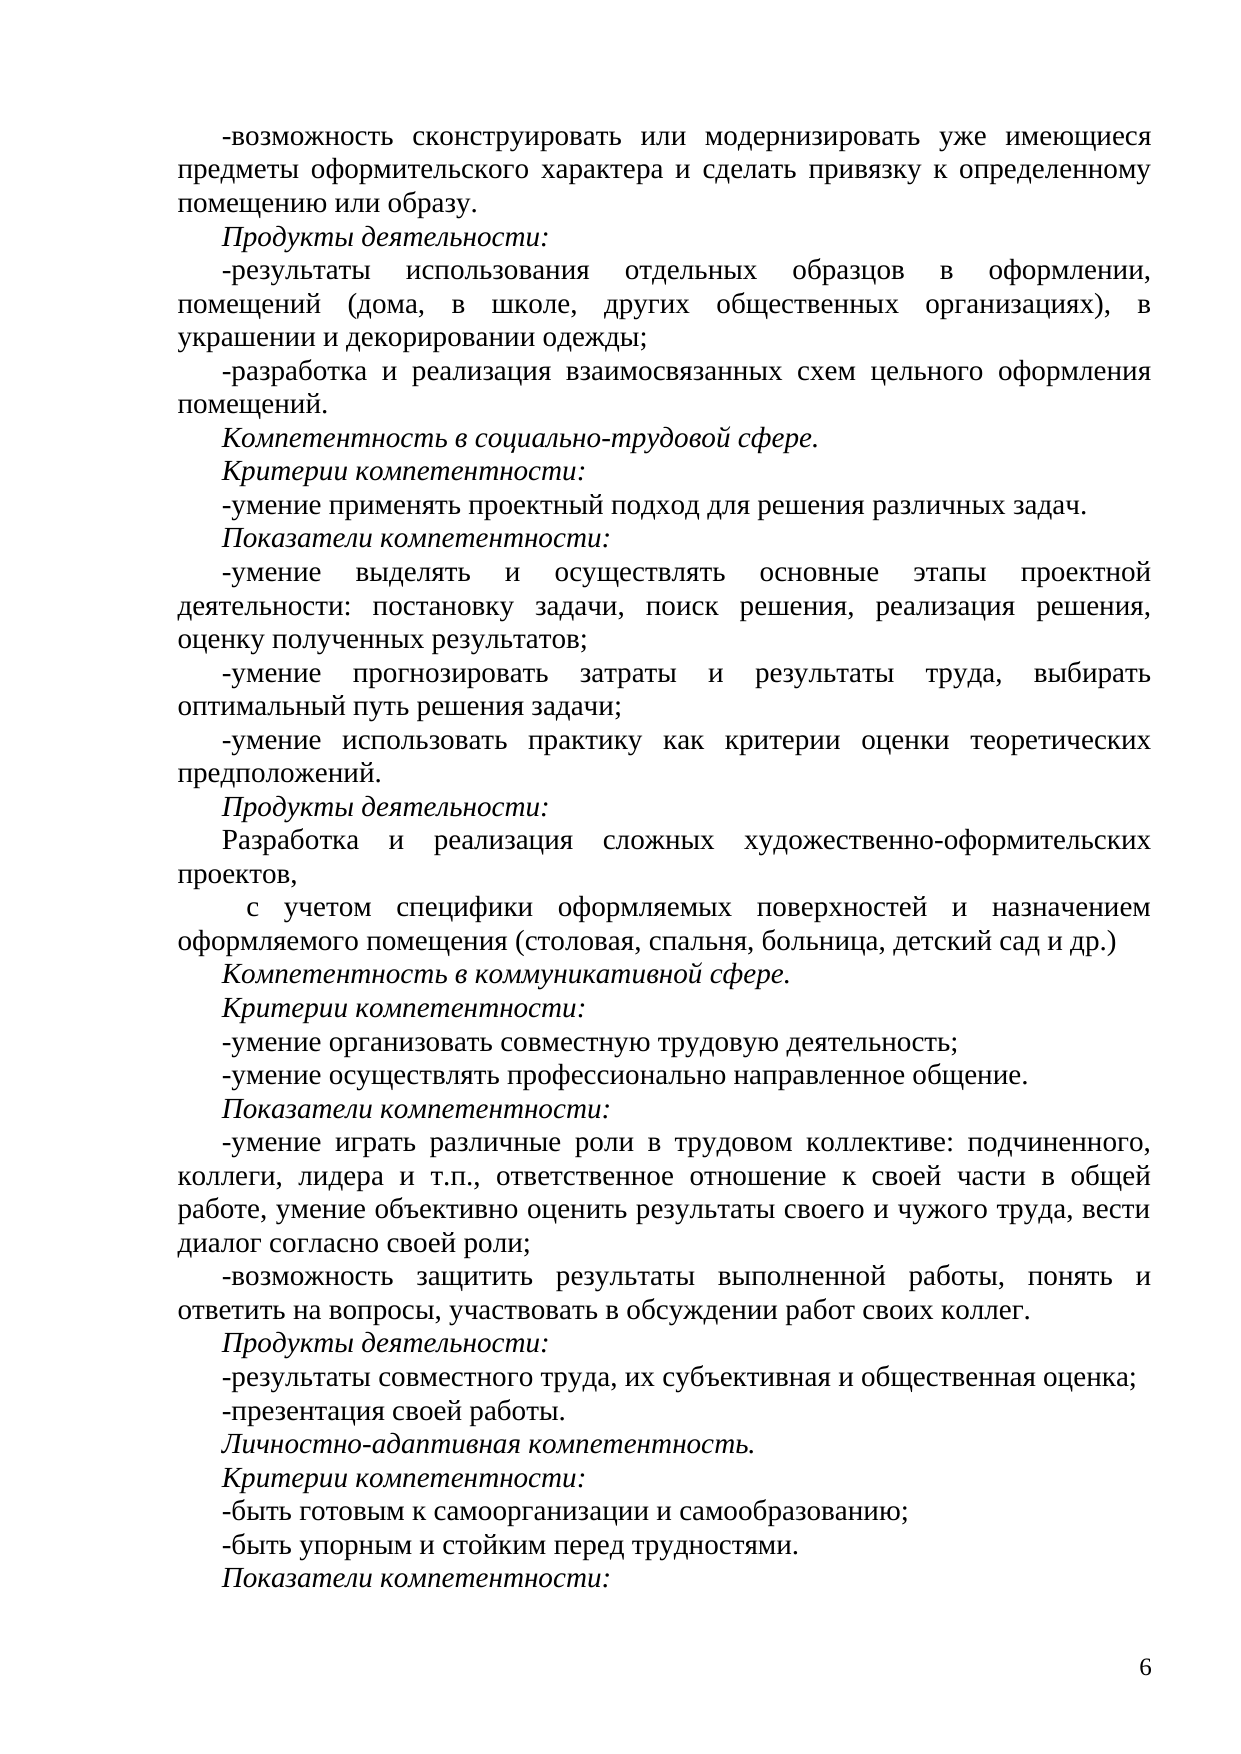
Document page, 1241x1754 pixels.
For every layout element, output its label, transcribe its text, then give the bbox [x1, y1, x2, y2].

text Продукты деятельности: [177, 219, 1152, 252]
text Продукты деятельности: [177, 789, 1152, 822]
text Личностно-адаптивная компетентность. [177, 1426, 1152, 1460]
text Компетентность в социально-трудовой сфере. [177, 420, 1152, 453]
text -быть готовым к самоорганизации и самообразованию; [177, 1493, 1152, 1527]
text -умение осуществлять профессионально направленное общение. [177, 1057, 1152, 1091]
text Критерии компетентности: [177, 1460, 1152, 1493]
text -разработка и реализация взаимосвязанных схем цельного оформления помещений. [177, 353, 1152, 420]
text Компетентность в коммуникативной сфере. [177, 957, 1152, 990]
text с учетом специфики оформляемых поверхностей и назначением оформляемого помещения (столовая, спальня, больница, детский сад и др.) [177, 889, 1152, 957]
text Продукты деятельности: [177, 1326, 1152, 1359]
text -умение выделять и осуществлять основные этапы проектной деятельности: постановку задачи, поиск решения, реализация решения, оценку полученных результатов; [177, 554, 1152, 655]
text Критерии компетентности: [177, 990, 1152, 1024]
text -умение использовать практику как критерии оценки теоретических предположений. [177, 722, 1152, 789]
text -умение прогнозировать затраты и результаты труда, выбирать оптимальный путь решения задачи; [177, 655, 1152, 722]
text Показатели компетентности: [177, 1091, 1152, 1124]
text -результаты совместного труда, их субъективная и общественная оценка; [177, 1359, 1152, 1393]
text Показатели компетентности: [177, 521, 1152, 554]
text -презентация своей работы. [177, 1393, 1152, 1426]
text -результаты использования отдельных образцов в оформлении, помещений (дома, в школе, других общественных организациях), в украшении и декорировании одежды; [177, 252, 1152, 353]
text -умение применять проектный подход для решения различных задач. [177, 487, 1152, 521]
text Критерии компетентности: [177, 453, 1152, 487]
text -возможность сконструировать или модернизировать уже имеющиеся предметы оформительского характера и сделать привязку к определенному помещению или образу. [177, 118, 1152, 219]
text Показатели компетентности: [177, 1560, 1152, 1594]
text -умение организовать совместную трудовую деятельность; [177, 1024, 1152, 1057]
text Разработка и реализация сложных художественно-оформительских проектов, [177, 822, 1152, 889]
text -быть упорным и стойким перед трудностями. [177, 1527, 1152, 1560]
text -возможность защитить результаты выполненной работы, понять и ответить на вопросы, участвовать в обсуждении работ своих коллег. [177, 1258, 1152, 1326]
text -умение играть различные роли в трудовом коллективе: подчиненного, коллеги, лидера и т.п., ответственное отношение к своей части в общей работе, умение объективно оценить результаты своего и чужого труда, вести диалог согласно своей роли; [177, 1124, 1152, 1258]
